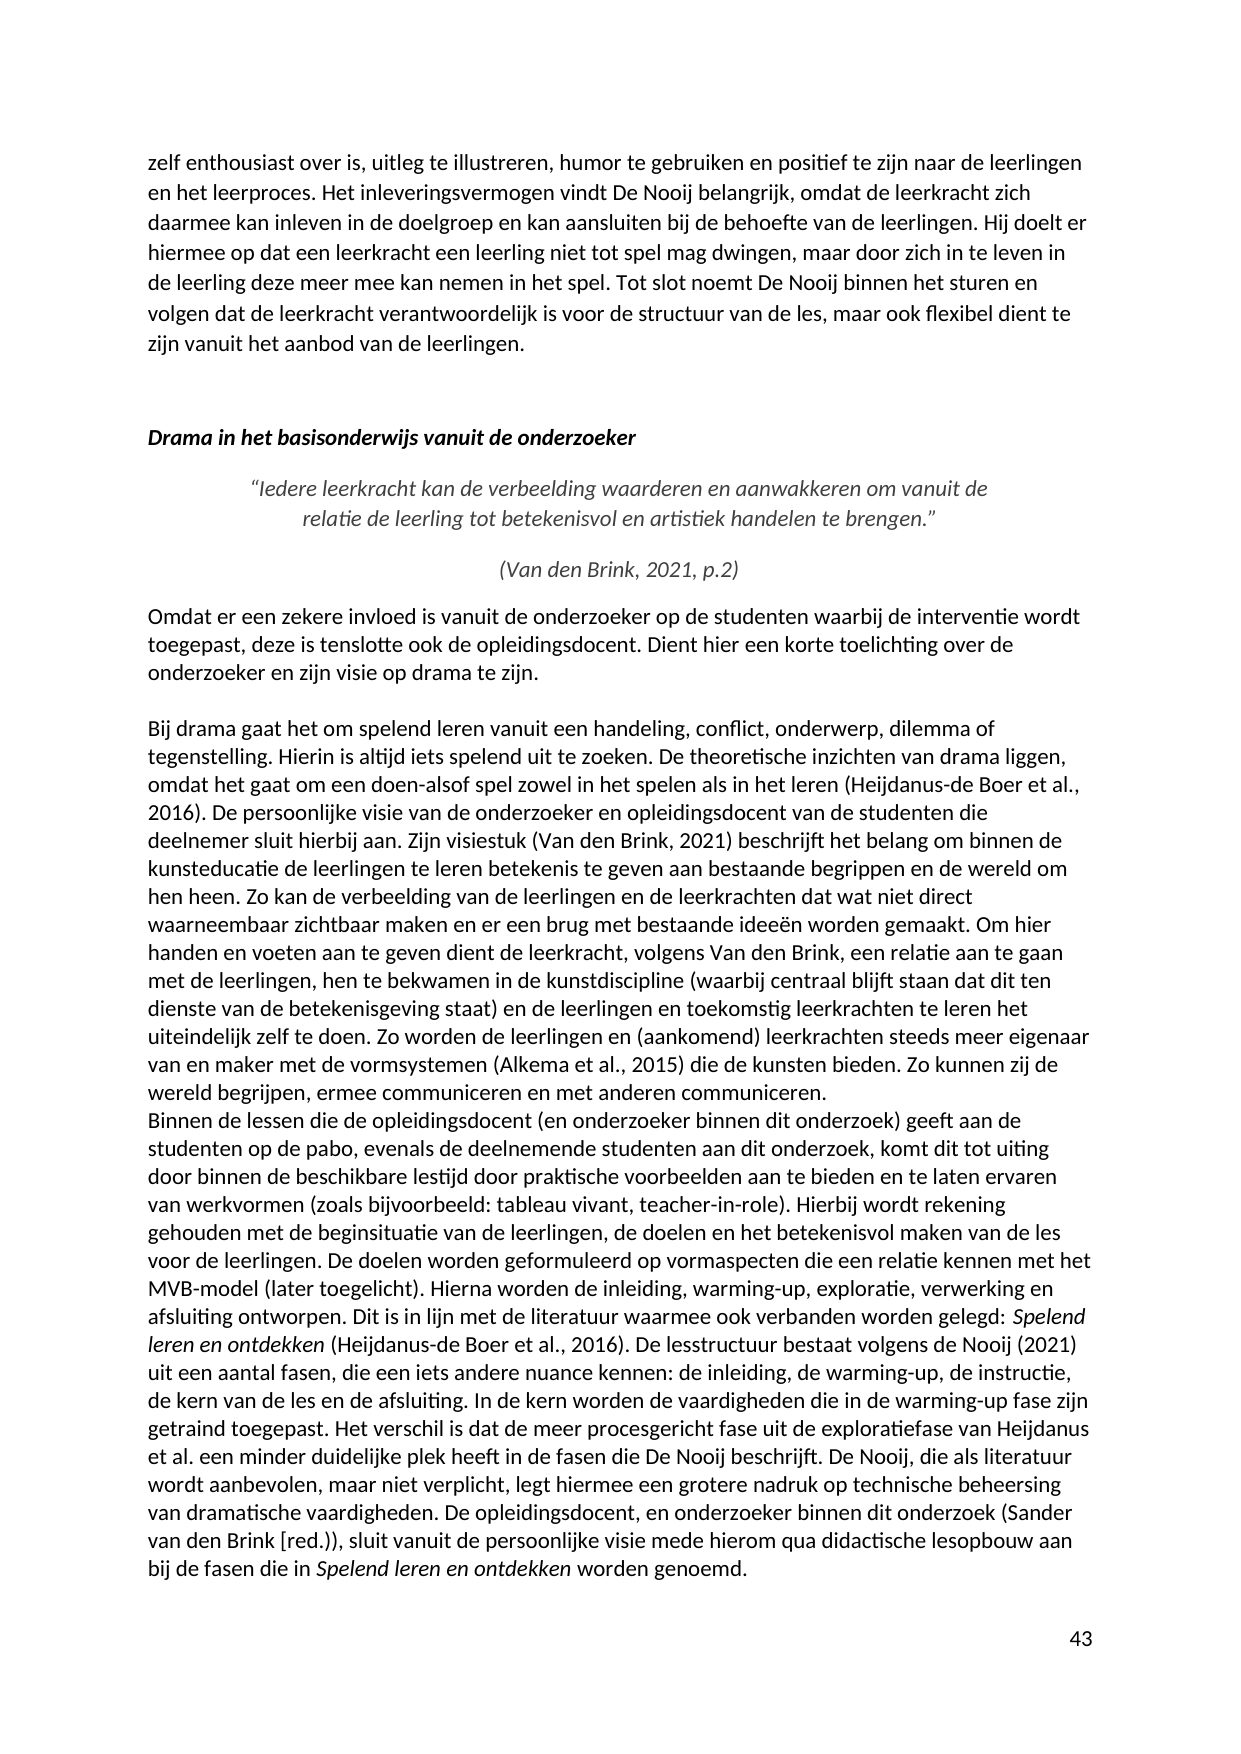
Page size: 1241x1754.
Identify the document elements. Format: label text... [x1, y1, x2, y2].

text Binnen de lessen die de opleidingsdocent (en onderzoeker binnen dit onderzoek) geeft aan de studenten op de pabo, evenals de deelnemende studenten aan dit onderzoek, komt dit tot uiting door binnen de beschikbare lestijd door praktische voorbeelden aan te bieden en te laten ervaren van werkvormen (zoals bijvoorbeeld: tableau vivant, teacher-in-role). Hierbij wordt rekening gehouden met de beginsituatie van de leerlingen, de doelen en het betekenisvol maken van de les voor de leerlingen. De doelen worden geformuleerd op vormaspecten die een relatie kennen met het MVB-model (later toegelicht). Hierna worden de inleiding, warming-up, exploratie, verwerking en afsluiting ontworpen. Dit is in lijn met de literatuur waarmee ook verbanden worden gelegd: Spelend leren en ontdekken (Heijdanus-de Boer et al., 2016). De lesstructuur bestaat volgens de Nooij (2021) uit een aantal fasen, die een iets andere nuance kennen: de inleiding, de warming-up, de instructie, de kern van de les en de afsluiting. In de kern worden de vaardigheden die in de warming-up fase zijn getraind toegepast. Het verschil is dat de meer procesgericht fase uit de exploratiefase van Heijdanus et al. een minder duidelijke plek heeft in de fasen die De Nooij beschrijft. De Nooij, die als literatuur wordt aanbevolen, maar niet verplicht, legt hiermee een grotere nadruk op technische beheersing van dramatische vaardigheden. De opleidingsdocent, en onderzoeker binnen dit onderzoek (Sander van den Brink [red.)), sluit vanuit de persoonlijke visie mede hierom qua didactische lesopbouw aan bij de fasen die in Spelend leren en ontdekken worden genoemd. [148, 1106, 1092, 1583]
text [148, 148, 1092, 357]
text Omdat er een zekere invloed is vanuit de onderzoeker op de studenten waarbij de interventie wordt toegepast, deze is tenslotte ook de opleidingsdocent. Dient hier een korte toelichting over de onderzoeker en zijn visie op drama te zijn. [148, 602, 1092, 686]
text “Iedere leerkracht kan de verbeelding waarderen en aanwakkeren om vanuit de relatie de leerling tot betekenisvol en artistiek handelen te brengen.” [238, 474, 1002, 532]
text (Van den Brink, 2021, p.2) [238, 555, 1002, 583]
text Bij drama gaat het om spelend leren vanuit een handeling, conflict, onderwerp, dilemma of tegenstelling. Hierin is altijd iets spelend uit te zoeken. De theoretische inzichten van drama liggen, omdat het gaat om een doen-alsof spel zowel in het spelen als in het leren (Heijdanus-de Boer et al., 2016). De persoonlijke visie van de onderzoeker en opleidingsdocent van de studenten die deelnemer sluit hierbij aan. Zijn visiestuk (Van den Brink, 2021) beschrijft het belang om binnen de kunsteducatie de leerlingen te leren betekenis te geven aan bestaande begrippen en de wereld om hen heen. Zo kan de verbeelding van de leerlingen en de leerkrachten dat wat niet direct waarneembaar zichtbaar maken en er een brug met bestaande ideeën worden gemaakt. Om hier handen en voeten aan te geven dient de leerkracht, volgens Van den Brink, een relatie aan te gaan met de leerlingen, hen te bekwamen in de kunstdiscipline (waarbij centraal blijft staan dat dit ten dienste van de betekenisgeving staat) en de leerlingen en toekomstig leerkrachten te leren het uiteindelijk zelf te doen. Zo worden de leerlingen en (aankomend) leerkrachten steeds meer eigenaar van en maker met de vormsystemen (Alkema et al., 2015) die de kunsten bieden. Zo kunnen zij de wereld begrijpen, ermee communiceren en met anderen communiceren. [148, 714, 1092, 1106]
subtitle Drama in het basisonderwijs vanuit de onderzoeker [148, 423, 1092, 451]
